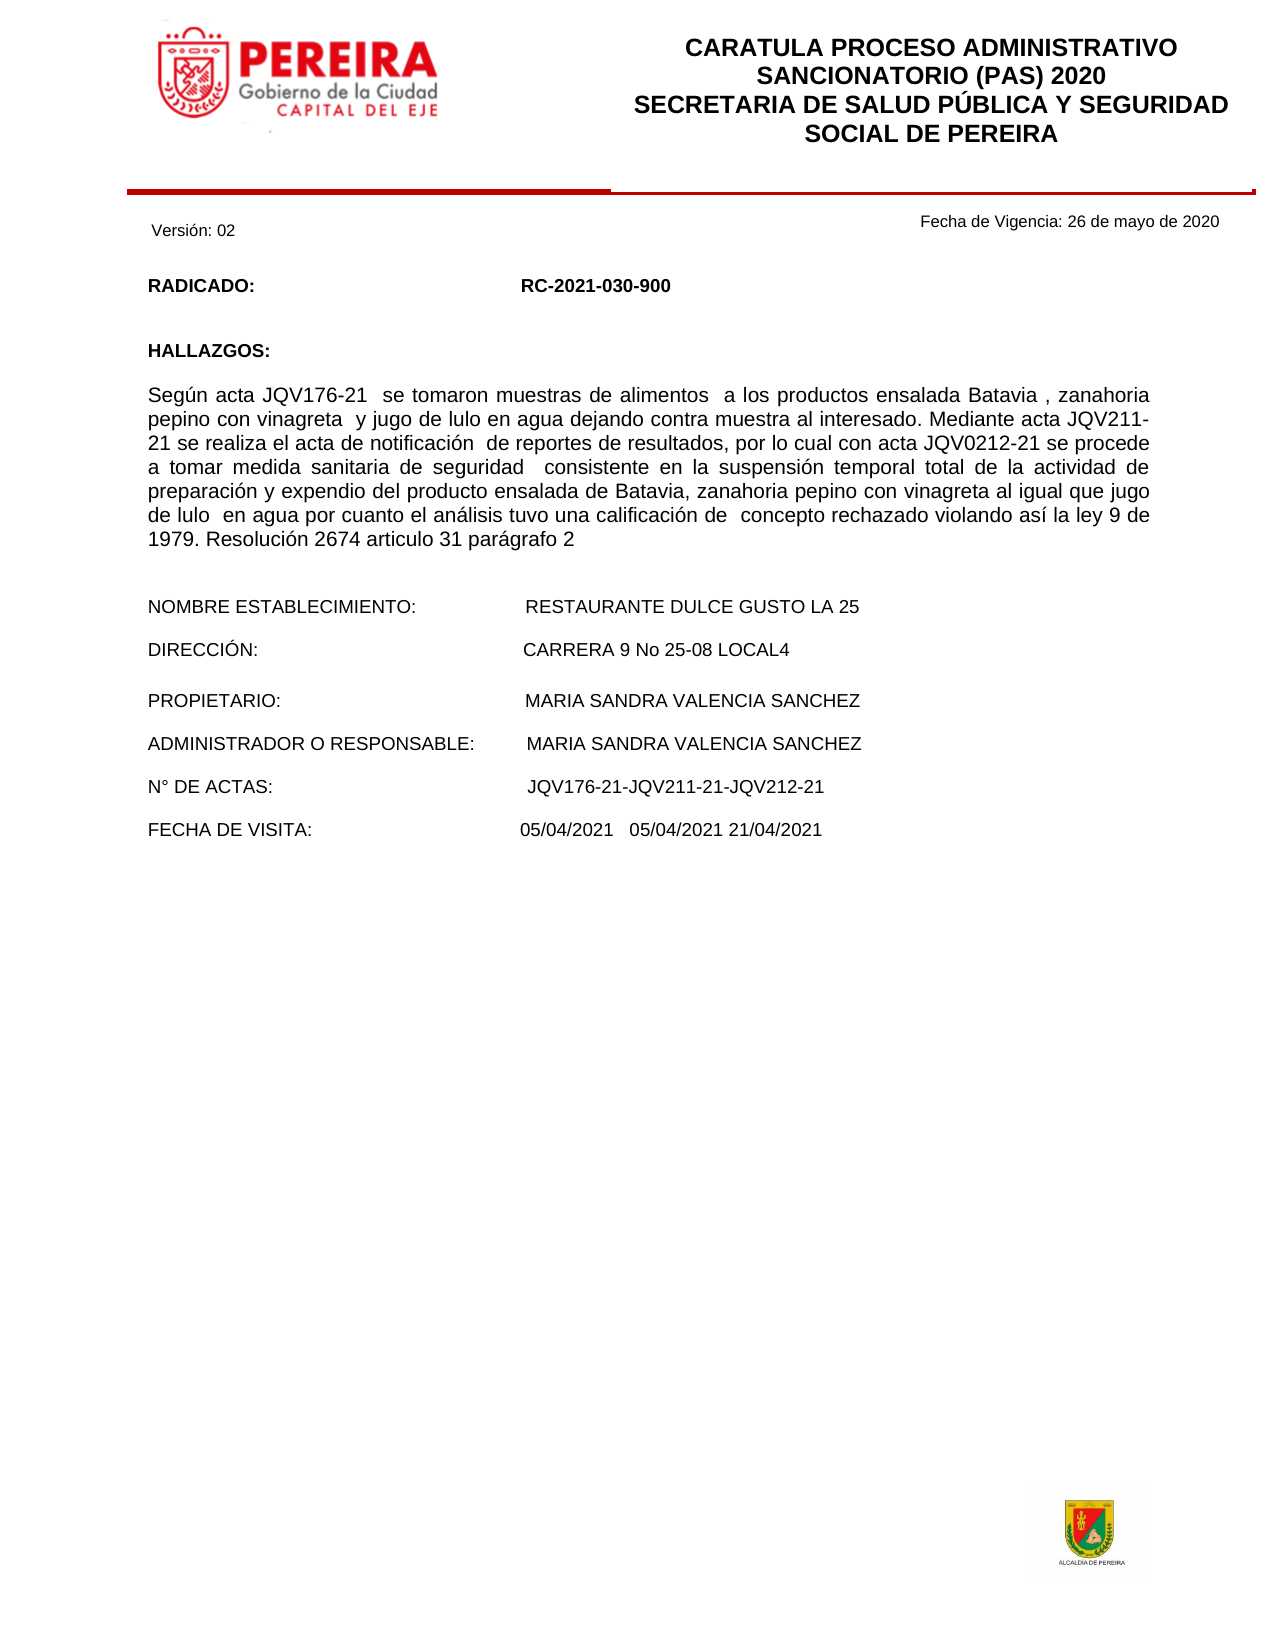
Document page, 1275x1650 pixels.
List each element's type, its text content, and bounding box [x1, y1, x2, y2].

text NOMBRE ESTABLECIMIENTO: RESTAURANTE DULCE GUSTO LA 25 [148, 596, 1152, 618]
text DIRECCIÓN: CARRERA 9 No 25-08 LOCAL4 [148, 639, 1152, 661]
picture [150, 17, 444, 133]
text N° DE ACTAS: JQV176-21-JQV211-21-JQV212-21 [148, 776, 1152, 797]
picture [1026, 1482, 1152, 1577]
text Según acta JQV176-21 se tomaron muestras de alimentos a los productos ensalada Batavia , zanahoria pepino con vinagreta y jugo de lulo en agua dejando contra muestra al interesado. Mediante acta JQV211-21 se realiza el acta de notificación de reportes de resultados, por lo cual con acta JQV0212-21 se procede a tomar medida sanitaria de seguridad consistente en la suspensión temporal total de la actividad de preparación y expendio del producto ensalada de Batavia, zanahoria pepino con vinagreta al igual que jugo de lulo en agua por cuanto el análisis tuvo una calificación de concepto rechazado violando así la ley 9 de 1979. Resolución 2674 articulo 31 parágrafo 2 [148, 383, 1152, 551]
text PROPIETARIO: MARIA SANDRA VALENCIA SANCHEZ [148, 689, 1152, 711]
text HALLAZGOS: [148, 340, 1152, 361]
text RADICADO: RC-2021-030-900 [148, 275, 1152, 297]
text ADMINISTRADOR O RESPONSABLE: MARIA SANDRA VALENCIA SANCHEZ [148, 733, 1152, 754]
text FECHA DE VISITA: 05/04/2021 05/04/2021 21/04/2021 [148, 819, 1152, 840]
